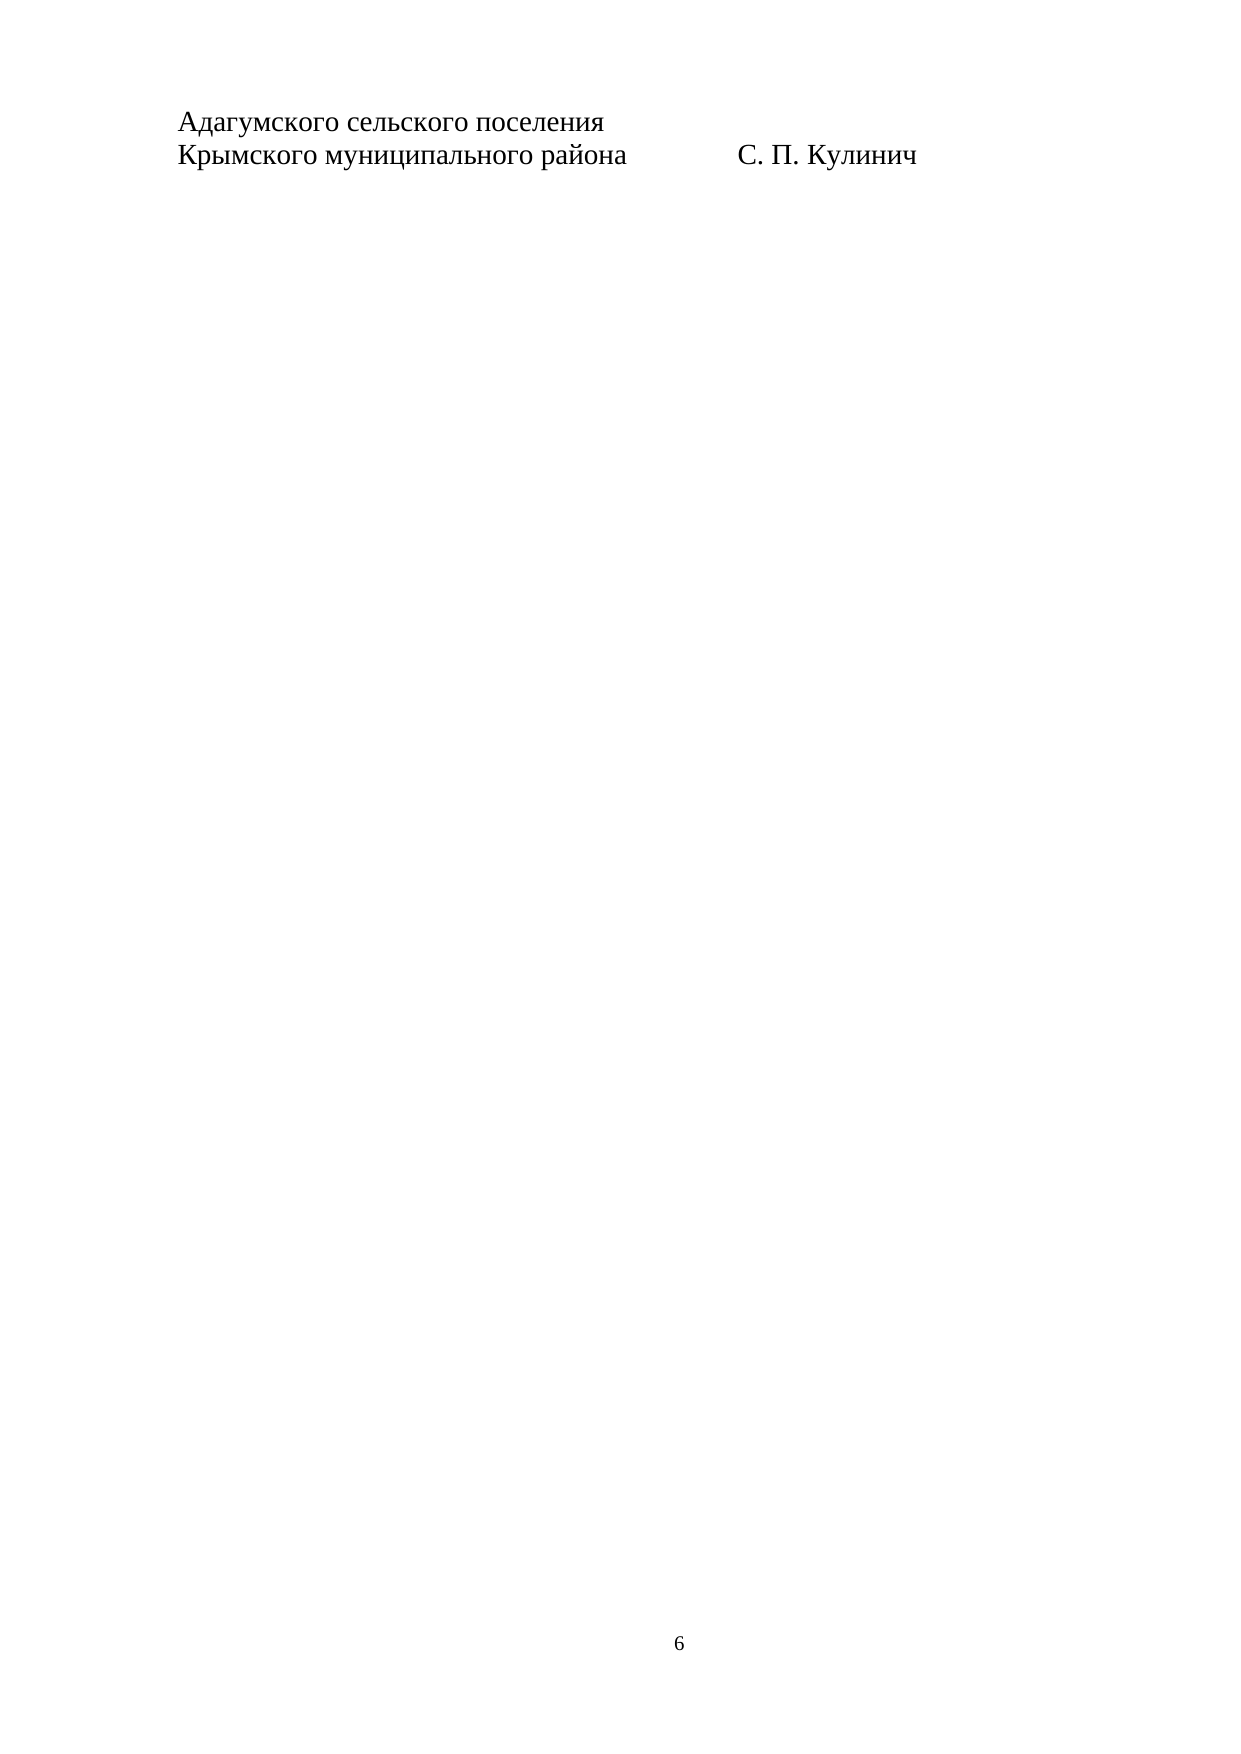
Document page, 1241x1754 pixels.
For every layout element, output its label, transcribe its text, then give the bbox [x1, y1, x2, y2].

text Крымского муниципального района С. П. Кулинич [177, 137, 1181, 171]
text Адагумского сельского поселения [177, 104, 1181, 137]
